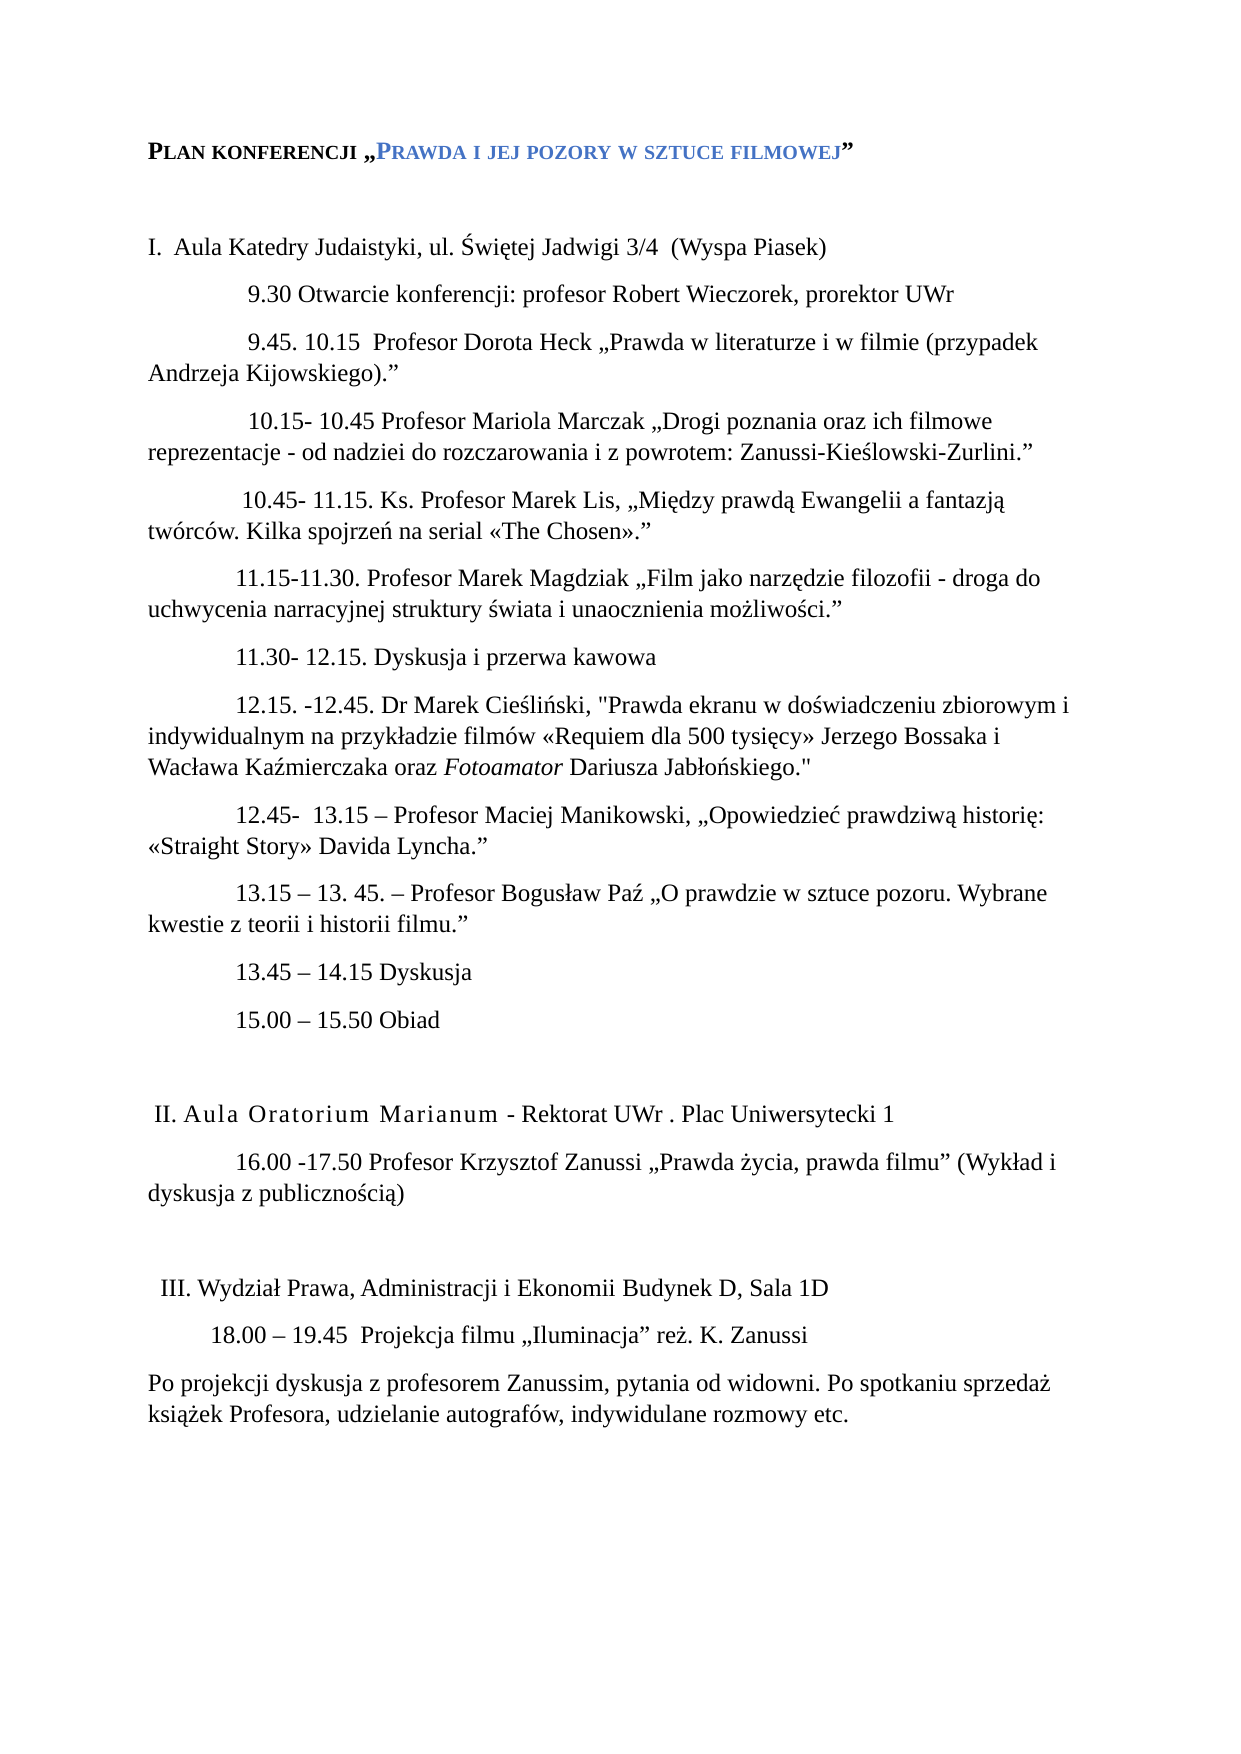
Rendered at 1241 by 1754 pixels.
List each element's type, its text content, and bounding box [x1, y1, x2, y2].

text 11.15-11.30. Profesor Marek Magdziak „Film jako narzędzie filozofii - droga do uchwycenia narracyjnej struktury świata i unaocznienia możliwości.” [148, 563, 1092, 623]
text 12.45- 13.15 – Profesor Maciej Manikowski, „Opowiedzieć prawdziwą historię: «Straight Story» Davida Lyncha.” [148, 800, 1092, 859]
text Plan konferencji „Prawda i jej pozory w sztuce filmowej” [148, 136, 1092, 165]
text 9.45. 10.15 Profesor Dorota Heck „Prawda w literaturze i w filmie (przypadek Andrzeja Kijowskiego).” [148, 327, 1092, 387]
text 16.00 -17.50 Profesor Krzysztof Zanussi „Prawda życia, prawda filmu” (Wykład i dyskusja z publicznością) [148, 1147, 1092, 1207]
text 13.45 – 14.15 Dyskusja [148, 957, 1092, 986]
text 15.00 – 15.50 Obiad [148, 1005, 1092, 1034]
text 13.15 – 13. 45. – Profesor Bogusław Paź „O prawdzie w sztuce pozoru. Wybrane kwestie z teorii i historii filmu.” [148, 878, 1092, 938]
text 10.15- 10.45 Profesor Mariola Marczak „Drogi poznania oraz ich filmowe reprezentacje - od nadziei do rozczarowania i z powrotem: Zanussi-Kieślowski-Zurlini.” [148, 406, 1092, 466]
text 11.30- 12.15. Dyskusja i przerwa kawowa [148, 642, 1092, 671]
text III. Wydział Prawa, Administracji i Ekonomii Budynek D, Sala 1D [148, 1273, 1092, 1302]
text 10.45- 11.15. Ks. Profesor Marek Lis, „Między prawdą Ewangelii a fantazją twórców. Kilka spojrzeń na serial «The Chosen».” [148, 485, 1092, 544]
text 9.30 Otwarcie konferencji: profesor Robert Wieczorek, prorektor UWr [148, 279, 1092, 308]
text I. Aula Katedry Judaistyki, ul. Świętej Jadwigi 3/4 (Wyspa Piasek) [148, 232, 1092, 261]
text 12.15. -12.45. Dr Marek Cieśliński, "Prawda ekranu w doświadczeniu zbiorowym i indywidualnym na przykładzie filmów «Requiem dla 500 tysięcy» Jerzego Bossaka i Wacława Kaźmierczaka oraz Fotoamator Dariusza Jabłońskiego." [148, 690, 1092, 781]
text II. Aula Oratorium Marianum - Rektorat UWr . Plac Uniwersytecki 1 [148, 1099, 1092, 1128]
text 18.00 – 19.45 Projekcja filmu „Iluminacja” reż. K. Zanussi [148, 1321, 1092, 1349]
text Po projekcji dyskusja z profesorem Zanussim, pytania od widowni. Po spotkaniu sprzedaż książek Profesora, udzielanie autografów, indywidulane rozmowy etc. [148, 1368, 1092, 1428]
